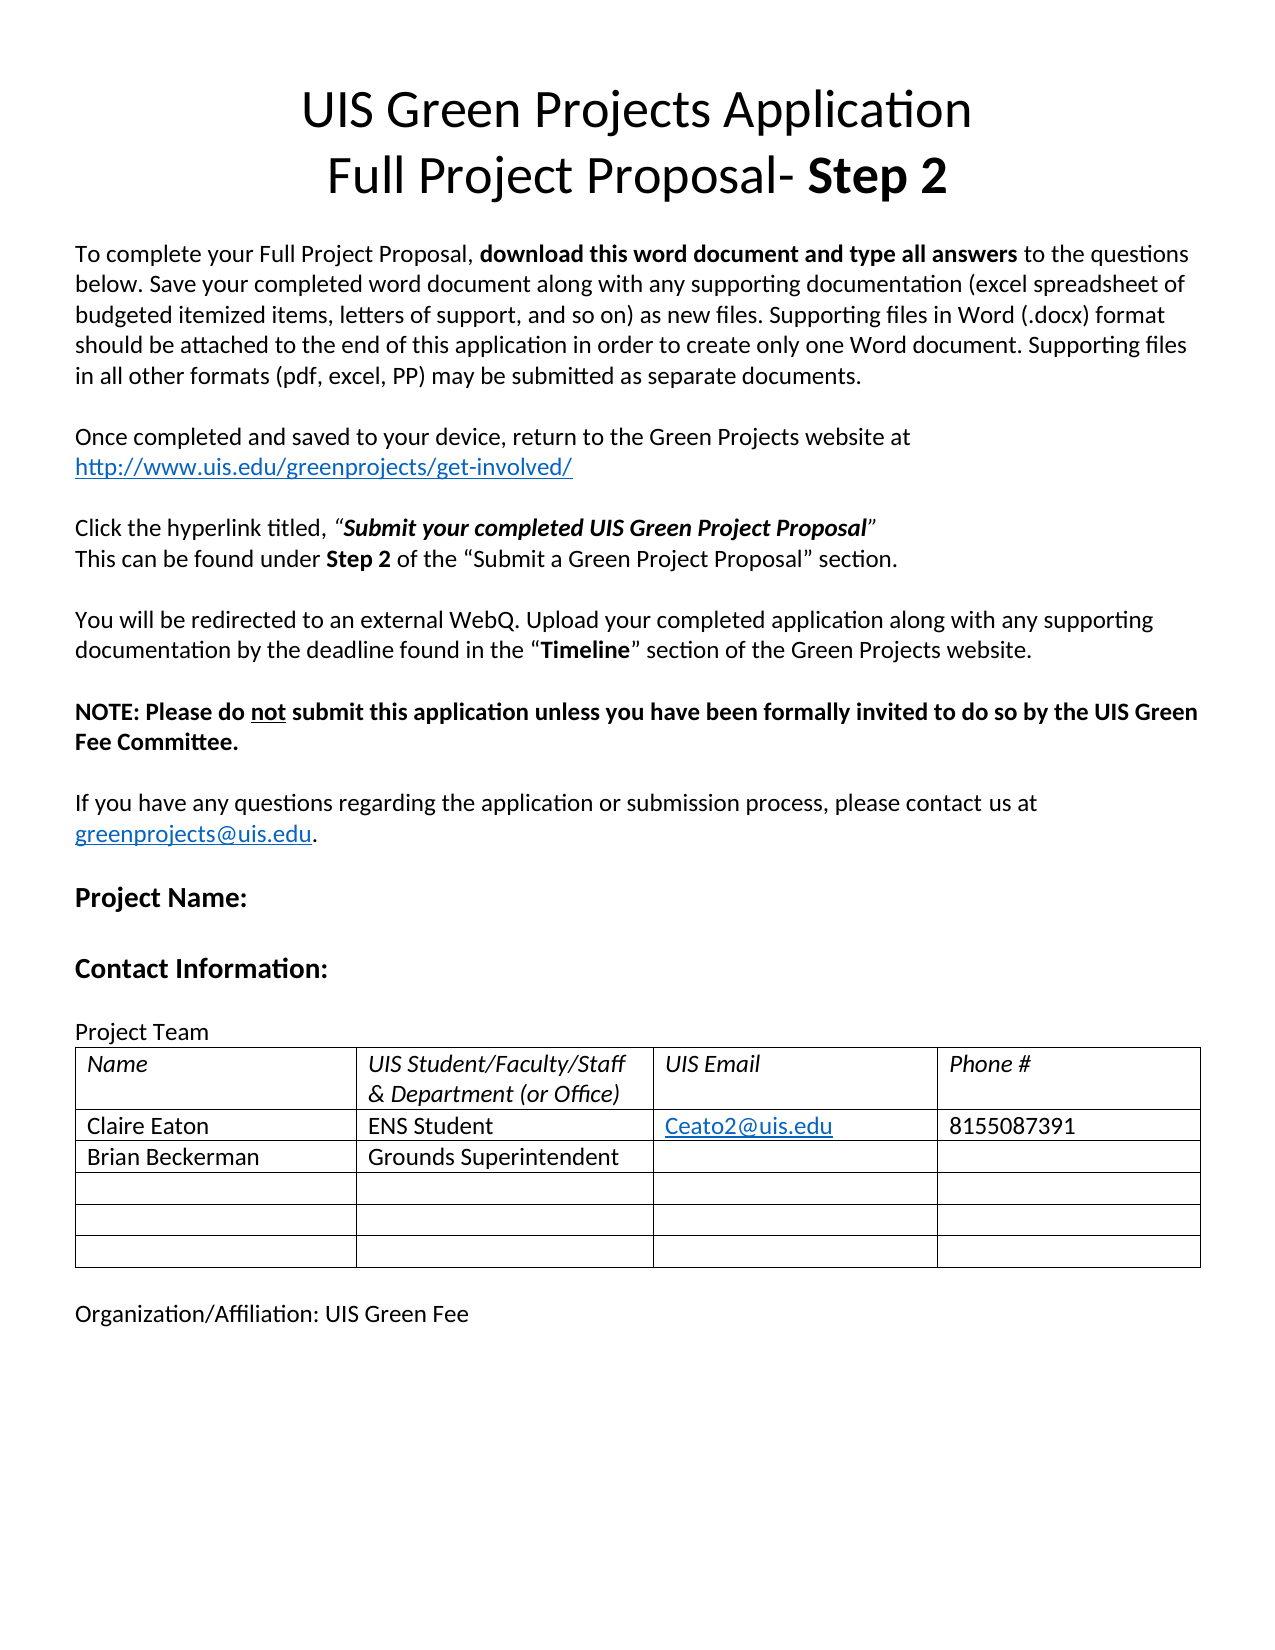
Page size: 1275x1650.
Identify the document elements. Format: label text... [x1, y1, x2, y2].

text You will be redirected to an external WebQ. Upload your completed application along with any supporting documentation by the deadline found in the “Timeline” section of the Green Projects website. [75, 604, 1200, 665]
text This can be found under Step 2 of the “Submit a Green Project Proposal” section. [75, 543, 1200, 573]
table_cell [938, 1236, 1200, 1267]
text Project Team [75, 1016, 1200, 1047]
table_cell [938, 1141, 1200, 1172]
table_cell [654, 1205, 937, 1235]
text Click the hyperlink titled, “Submit your completed UIS Green Project Proposal” [75, 512, 1200, 543]
table_cell [938, 1205, 1200, 1235]
table_cell [357, 1173, 653, 1203]
table_cell Brian Beckerman [76, 1141, 356, 1172]
table_header UIS Student/Faculty/Staff & Department (or Office) [357, 1048, 653, 1109]
table_cell Ceato2@uis.edu [654, 1110, 937, 1140]
table_cell Grounds Superintendent [357, 1141, 653, 1172]
text UIS Green Projects Application [75, 75, 1200, 141]
table_cell [938, 1173, 1200, 1203]
table_header UIS Email [654, 1048, 937, 1109]
text Organization/Affiliation: UIS Green Fee [75, 1298, 1200, 1329]
table_cell [654, 1141, 937, 1172]
table_cell Claire Eaton [76, 1110, 356, 1140]
table_cell [357, 1205, 653, 1235]
text Once completed and saved to your device, return to the Green Projects website at http://www.uis.edu/greenprojects/get-involved/ [75, 421, 1200, 482]
table_cell ENS Student [357, 1110, 653, 1140]
table_header Name [76, 1048, 356, 1109]
text Full Project Proposal- Step 2 [75, 141, 1200, 207]
text If you have any questions regarding the application or submission process, please contact us at greenprojects@uis.edu. [75, 787, 1200, 848]
table_cell [654, 1173, 937, 1203]
table_header Phone # [938, 1048, 1200, 1109]
text Contact Information: [75, 950, 1200, 986]
table_cell [76, 1173, 356, 1203]
table_cell [76, 1236, 356, 1267]
table_cell 8155087391 [938, 1110, 1200, 1140]
text NOTE: Please do not submit this application unless you have been formally invited to do so by the UIS Green Fee Committee. [75, 696, 1200, 757]
table_cell [76, 1205, 356, 1235]
text Project Name: [75, 879, 1200, 914]
table_cell [654, 1236, 937, 1267]
table_cell [357, 1236, 653, 1267]
text To complete your Full Project Proposal, download this word document and type all answers to the questions below. Save your completed word document along with any supporting documentation (excel spreadsheet of budgeted itemized items, letters of support, and so on) as new files. Supporting files in Word (.docx) format should be attached to the end of this application in order to create only one Word document. Supporting files in all other formats (pdf, excel, PP) may be submitted as separate documents. [75, 238, 1200, 390]
